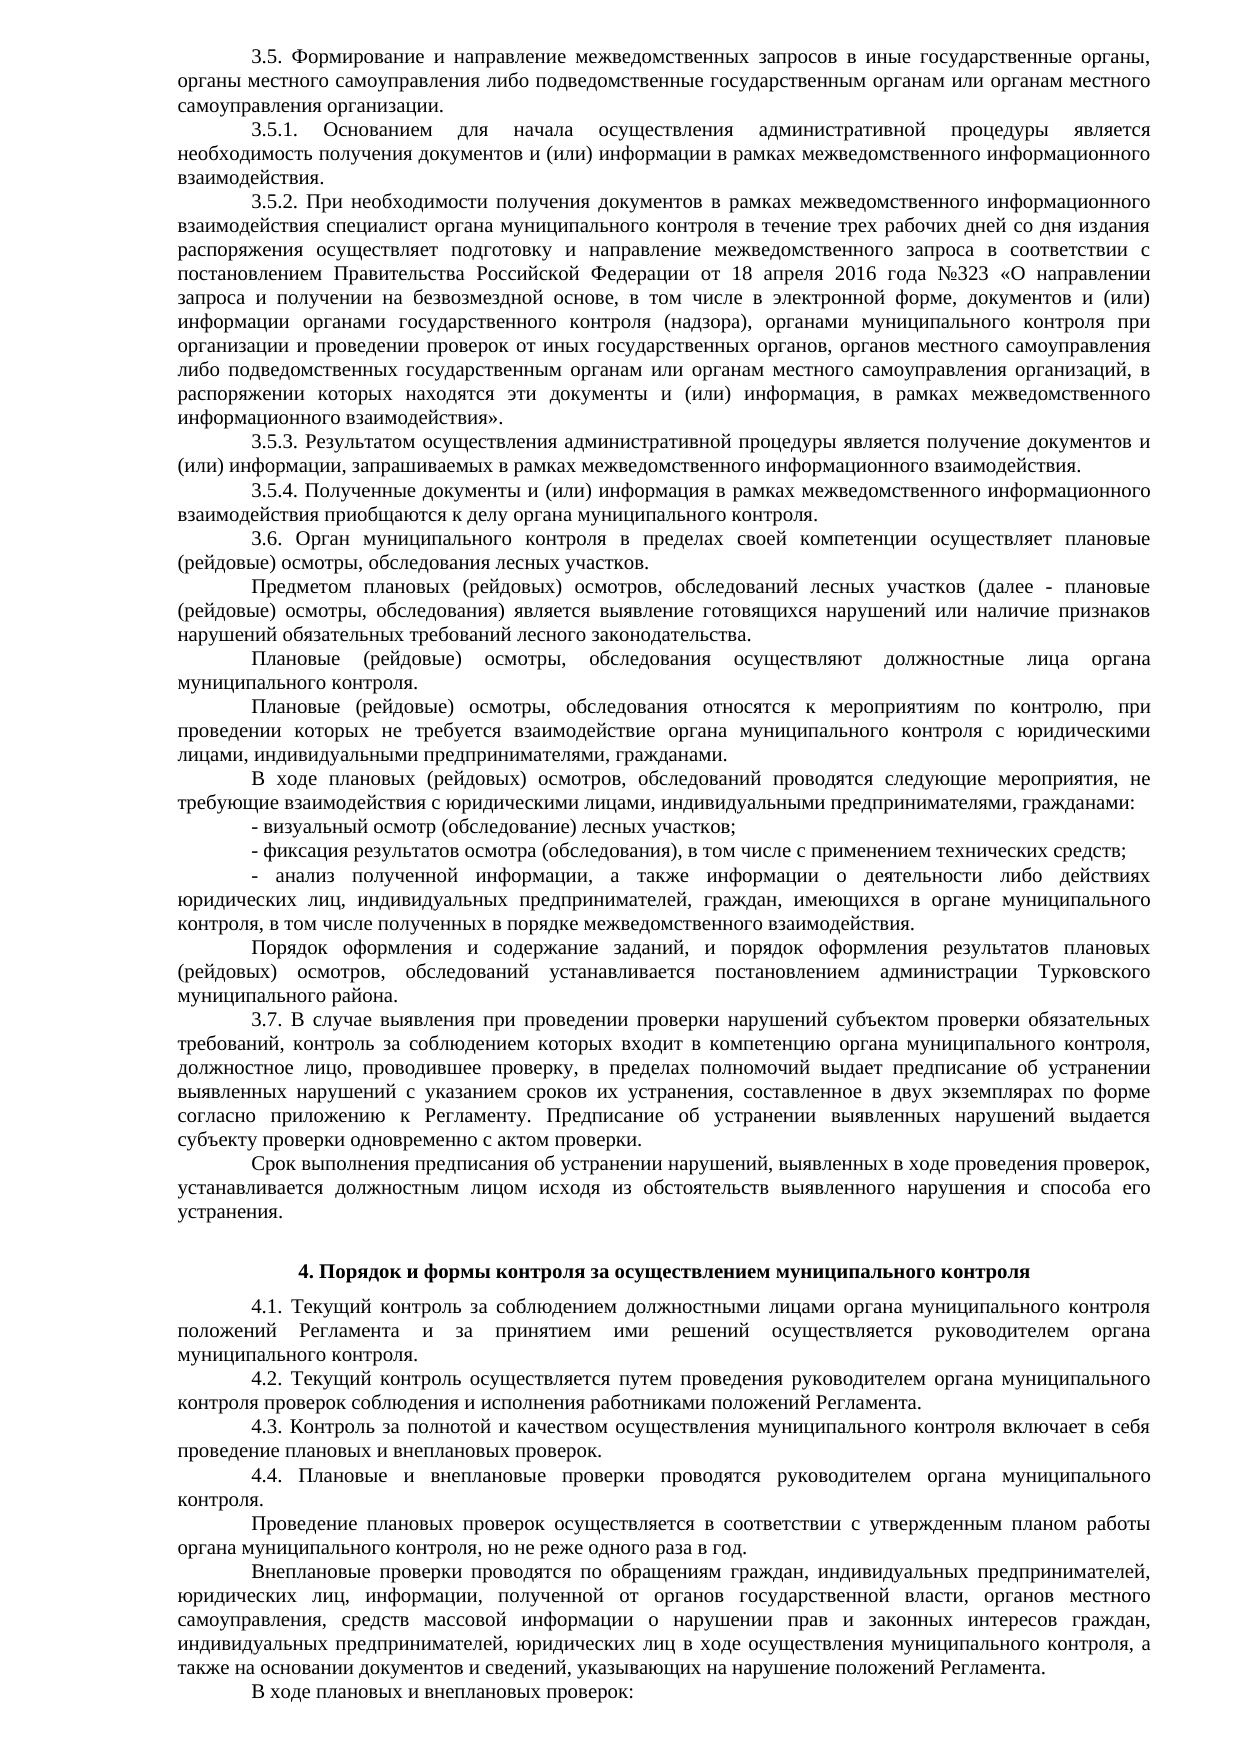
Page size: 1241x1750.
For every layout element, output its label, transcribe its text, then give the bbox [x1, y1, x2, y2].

text 4.2. Текущий контроль осуществляется путем проведения руководителем органа муниципального контроля проверок соблюдения и исполнения работниками положений Регламента. [177, 1366, 1152, 1414]
text - анализ полученной информации, а также информации о деятельности либо действиях юридических лиц, индивидуальных предпринимателей, граждан, имеющихся в органе муниципального контроля, в том числе полученных в порядке межведомственного взаимодействия. [177, 862, 1152, 935]
text 4.4. Плановые и внеплановые проверки проводятся руководителем органа муниципального контроля. [177, 1462, 1152, 1511]
text Предметом плановых (рейдовых) осмотров, обследований лесных участков (далее - плановые (рейдовые) осмотры, обследования) является выявление готовящихся нарушений или наличие признаков нарушений обязательных требований лесного законодательства. [177, 574, 1152, 646]
text Порядок оформления и содержание заданий, и порядок оформления результатов плановых (рейдовых) осмотров, обследований устанавливается постановлением администрации Турковского муниципального района. [177, 935, 1152, 1007]
text Плановые (рейдовые) осмотры, обследования относятся к мероприятиям по контролю, при проведении которых не требуется взаимодействие органа муниципального контроля с юридическими лицами, индивидуальными предпринимателями, гражданами. [177, 694, 1152, 766]
text Проведение плановых проверок осуществляется в соответствии с утвержденным планом работы органа муниципального контроля, но не реже одного раза в год. [177, 1511, 1152, 1559]
text 3.5.1. Основанием для начала осуществления административной процедуры является необходимость получения документов и (или) информации в рамках межведомственного информационного взаимодействия. [177, 117, 1152, 189]
text 3.5.2. При необходимости получения документов в рамках межведомственного информационного взаимодействия специалист органа муниципального контроля в течение трех рабочих дней со дня издания распоряжения осуществляет подготовку и направление межведомственного запроса в соответствии с постановлением Правительства Российской Федерации от 18 апреля 2016 года №323 «О направлении запроса и получении на безвозмездной основе, в том числе в электронной форме, документов и (или) информации органами государственного контроля (надзора), органами муниципального контроля при организации и проведении проверок от иных государственных органов, органов местного самоуправления либо подведомственных государственным органам или органам местного самоуправления организаций, в распоряжении которых находятся эти документы и (или) информация, в рамках межведомственного информационного взаимодействия». [177, 189, 1152, 429]
text 3.7. В случае выявления при проведении проверки нарушений субъектом проверки обязательных требований, контроль за соблюдением которых входит в компетенцию органа муниципального контроля, должностное лицо, проводившее проверку, в пределах полномочий выдает предписание об устранении выявленных нарушений с указанием сроков их устранения, составленное в двух экземплярах по форме согласно приложению к Регламенту. Предписание об устранении выявленных нарушений выдается субъекту проверки одновременно с актом проверки. [177, 1007, 1152, 1151]
text В ходе плановых и внеплановых проверок: [177, 1679, 1152, 1703]
text 3.5.3. Результатом осуществления административной процедуры является получение документов и (или) информации, запрашиваемых в рамках межведомственного информационного взаимодействия. [177, 429, 1152, 477]
text 3.6. Орган муниципального контроля в пределах своей компетенции осуществляет плановые (рейдовые) осмотры, обследования лесных участков. [177, 526, 1152, 574]
text Внеплановые проверки проводятся по обращениям граждан, индивидуальных предпринимателей, юридических лиц, информации, полученной от органов государственной власти, органов местного самоуправления, средств массовой информации о нарушении прав и законных интересов граждан, индивидуальных предпринимателей, юридических лиц в ходе осуществления муниципального контроля, а также на основании документов и сведений, указывающих на нарушение положений Регламента. [177, 1559, 1152, 1679]
text 3.5. Формирование и направление межведомственных запросов в иные государственные органы, органы местного самоуправления либо подведомственные государственным органам или органам местного самоуправления организации. [177, 44, 1152, 117]
text - фиксация результатов осмотра (обследования), в том числе с применением технических средств; [177, 838, 1152, 862]
text Срок выполнения предписания об устранении нарушений, выявленных в ходе проведения проверок, устанавливается должностным лицом исходя из обстоятельств выявленного нарушения и способа его устранения. [177, 1151, 1152, 1223]
text 3.5.4. Полученные документы и (или) информация в рамках межведомственного информационного взаимодействия приобщаются к делу органа муниципального контроля. [177, 477, 1152, 526]
text 4.3. Контроль за полнотой и качеством осуществления муниципального контроля включает в себя проведение плановых и внеплановых проверок. [177, 1414, 1152, 1462]
text Плановые (рейдовые) осмотры, обследования осуществляют должностные лица органа муниципального контроля. [177, 646, 1152, 694]
subtitle 4. Порядок и формы контроля за осуществлением муниципального контроля [177, 1259, 1152, 1283]
text - визуальный осмотр (обследование) лесных участков; [177, 814, 1152, 838]
text В ходе плановых (рейдовых) осмотров, обследований проводятся следующие мероприятия, не требующие взаимодействия с юридическими лицами, индивидуальными предпринимателями, гражданами: [177, 766, 1152, 814]
text 4.1. Текущий контроль за соблюдением должностными лицами органа муниципального контроля положений Регламента и за принятием ими решений осуществляется руководителем органа муниципального контроля. [177, 1294, 1152, 1366]
